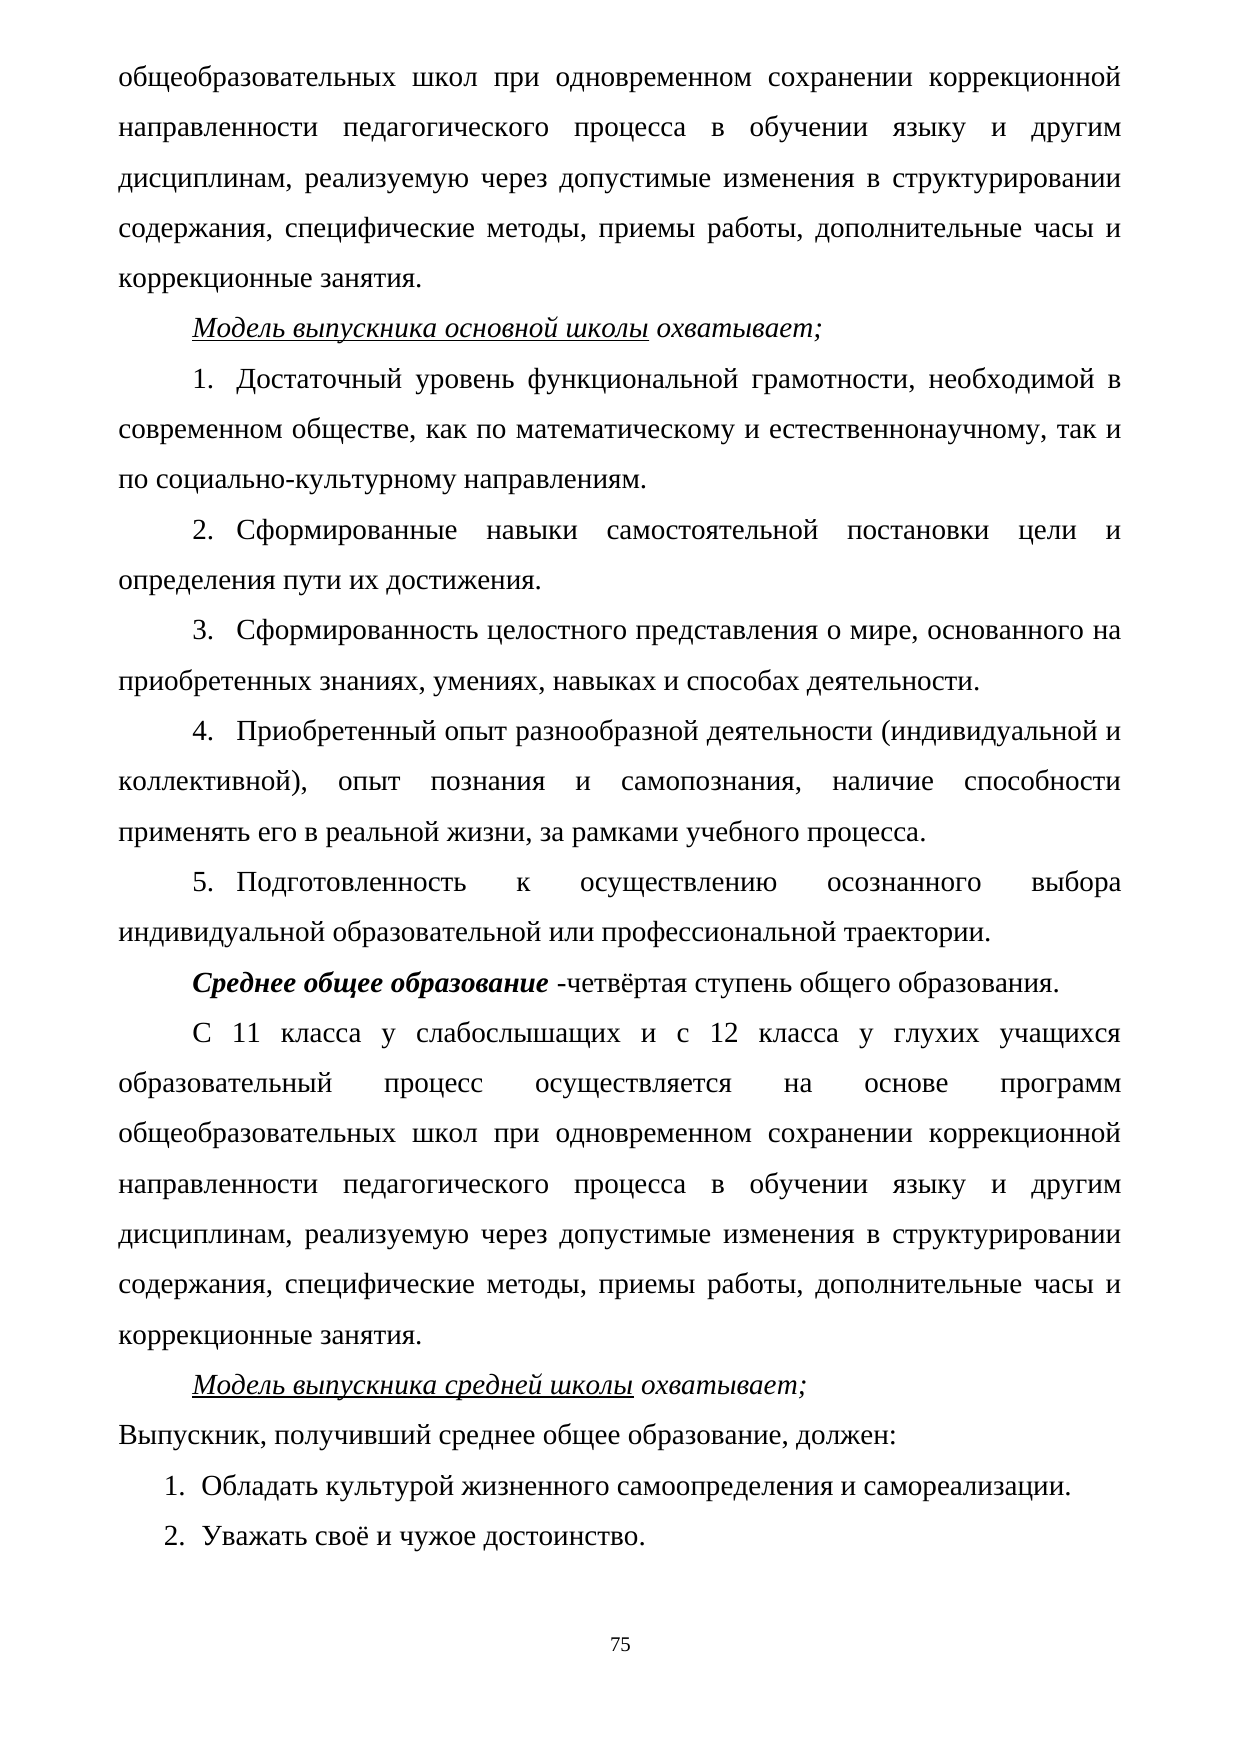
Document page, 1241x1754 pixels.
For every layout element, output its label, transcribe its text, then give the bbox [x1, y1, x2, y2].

list Подготовленность к осуществлению осознанного выбора индивидуальной образовательной или профессиональной траектории. [118, 864, 1122, 948]
list Приобретенный опыт разнообразной деятельности (индивидуальной и коллективной), опыт познания и самопознания, наличие способности применять его в реальной жизни, за рамками учебного процесса. [118, 713, 1122, 847]
list Сформированность целостного представления о мире, основанного на приобретенных знаниях, умениях, навыках и способах деятельности. [118, 612, 1122, 696]
text Модель выпускника основной школы охватывает; [118, 311, 1122, 344]
list Уважать своё и чужое достоинство. [163, 1518, 1122, 1552]
text С 11 класса у слабослышащих и с 12 класса у глухих учащихся образовательный процесс осуществляется на основе программ общеобразовательных школ при одновременном сохранении коррекционной направленности педагогического процесса в обучении языку и другим дисциплинам, реализуемую через допустимые изменения в структурировании содержания, специфические методы, приемы работы, дополнительные часы и коррекционные занятия. [118, 1015, 1122, 1350]
list Обладать культурой жизненного самоопределения и самореализации. [163, 1468, 1122, 1501]
text Выпускник, получивший среднее общее образование, должен: [118, 1417, 1122, 1451]
list Достаточный уровень функциональной грамотности, необходимой в современном обществе, как по математическому и естественнонаучному, так и по социально-культурному направлениям. [118, 361, 1122, 495]
list Сформированные навыки самостоятельной постановки цели и определения пути их достижения. [118, 512, 1122, 596]
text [118, 59, 1122, 294]
text Модель выпускника средней школы охватывает; [118, 1367, 1122, 1401]
text Среднее общее образование -четвёртая ступень общего образования. [118, 965, 1122, 998]
